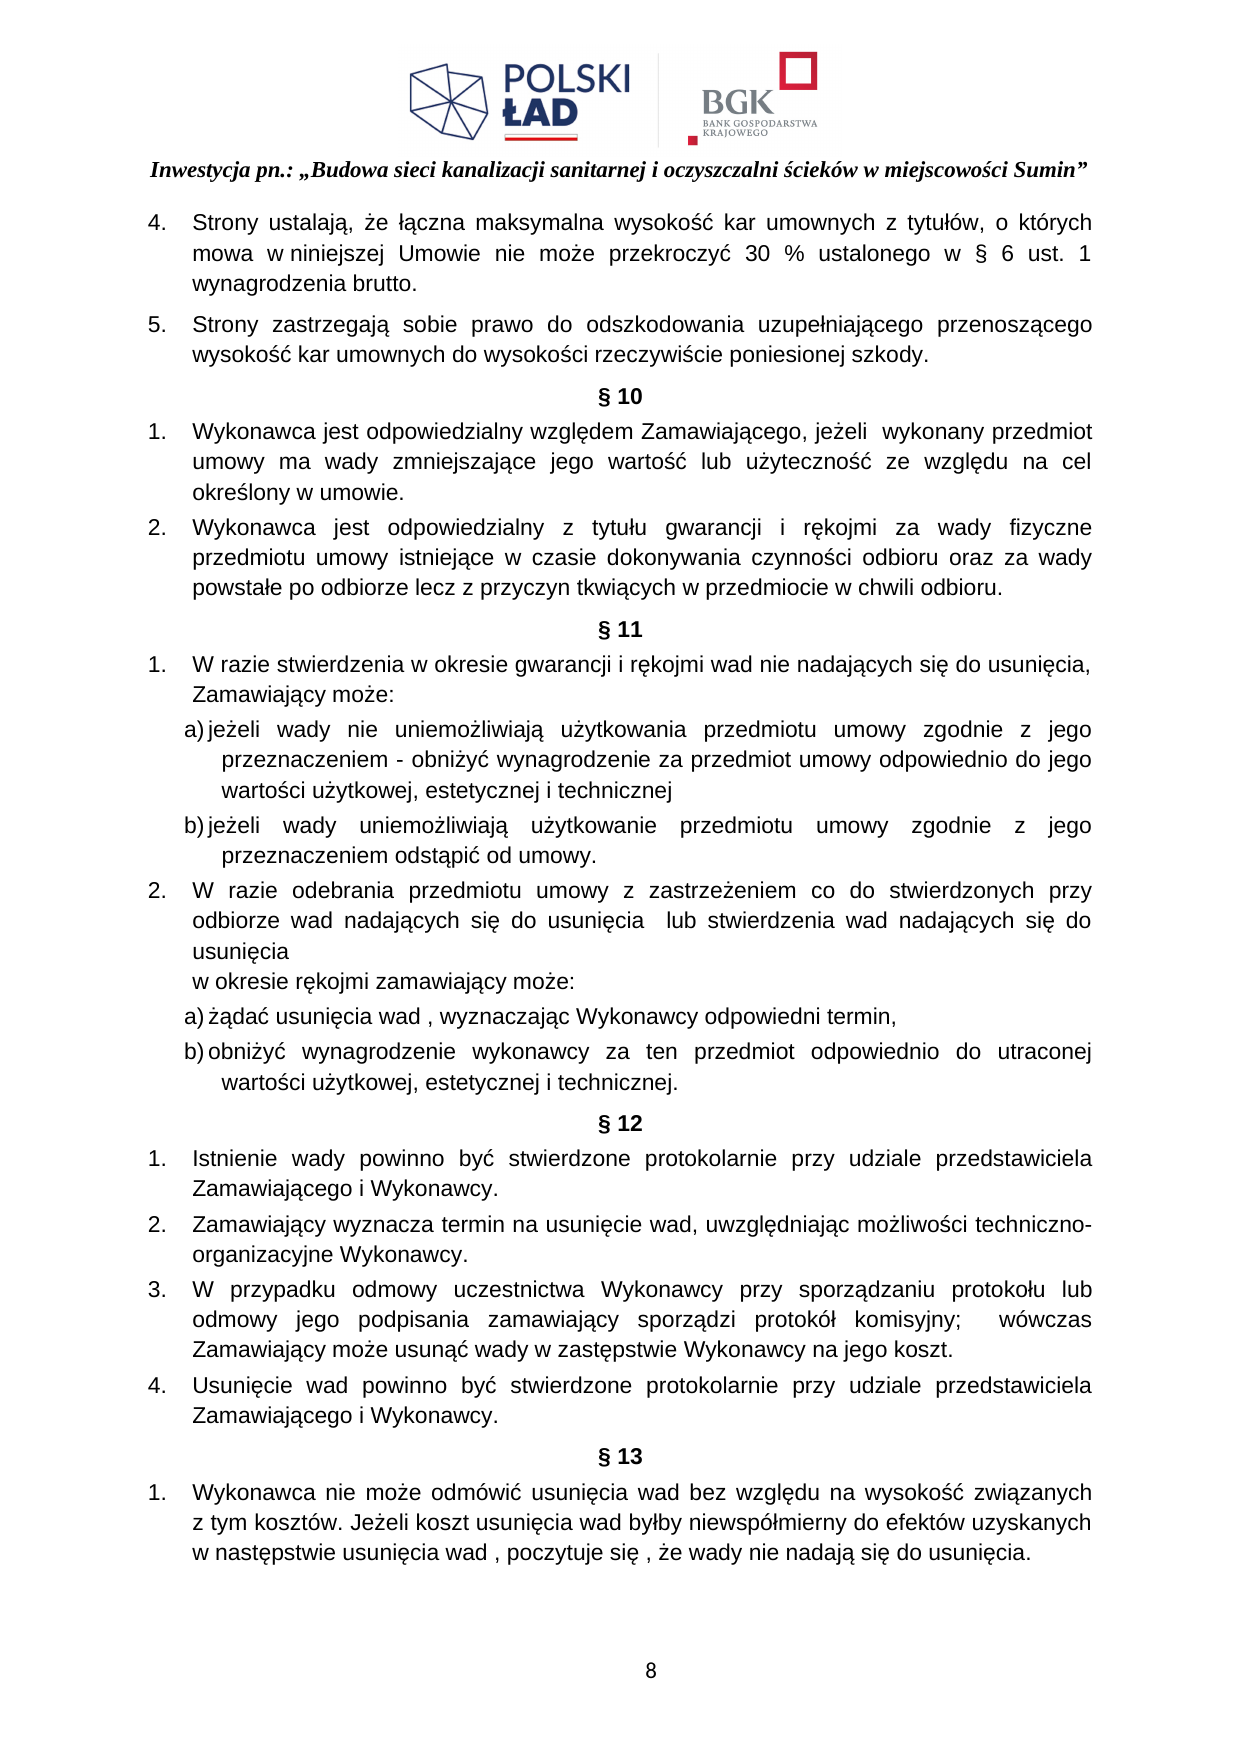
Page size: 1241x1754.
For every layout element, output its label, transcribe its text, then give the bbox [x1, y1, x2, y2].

list obniżyć wynagrodzenie wykonawcy za ten przedmiot odpowiednio do utraconej wartości użytkowej, estetycznej i technicznej. [184, 1038, 1093, 1095]
list jeżeli wady uniemożliwiają użytkowanie przedmiotu umowy zgodnie z jego przeznaczeniem odstąpić od umowy. [184, 812, 1093, 868]
list Strony ustalają, że łączna maksymalna wysokość kar umownych z tytułów, o których mowa w niniejszej Umowie nie może przekroczyć 30 % ustalonego w § 6 ust. 1 wynagrodzenia brutto. [148, 209, 1093, 296]
list jeżeli wady nie uniemożliwiają użytkowania przedmiotu umowy zgodnie z jego przeznaczeniem - obniżyć wynagrodzenie za przedmiot umowy odpowiednio do jego wartości użytkowej, estetycznej i technicznej [184, 716, 1093, 803]
subtitle § 10 [148, 383, 1093, 409]
list Wykonawca jest odpowiedzialny względem Zamawiającego, jeżeli wykonany przedmiot umowy ma wady zmniejszające jego wartość lub użyteczność ze względu na cel określony w umowie. [148, 418, 1093, 505]
list żądać usunięcia wad , wyznaczając Wykonawcy odpowiedni termin, [184, 1003, 1093, 1029]
list Wykonawca jest odpowiedzialny z tytułu gwarancji i rękojmi za wady fizyczne przedmiotu umowy istniejące w czasie dokonywania czynności odbioru oraz za wady powstałe po odbiorze lecz z przyczyn tkwiących w przedmiocie w chwili odbioru. [148, 514, 1093, 600]
list W przypadku odmowy uczestnictwa Wykonawcy przy sporządzaniu protokołu lub odmowy jego podpisania zamawiający sporządzi protokół komisyjny; wówczas Zamawiający może usunąć wady w zastępstwie Wykonawcy na jego koszt. [148, 1276, 1093, 1363]
list Istnienie wady powinno być stwierdzone protokolarnie przy udziale przedstawiciela Zamawiającego i Wykonawcy. [148, 1145, 1093, 1202]
subtitle § 13 [148, 1443, 1093, 1469]
list W razie odebrania przedmiotu umowy z zastrzeżeniem co do stwierdzonych przy odbiorze wad nadających się do usunięcia lub stwierdzenia wad nadających się do usunięcia w okresie rękojmi zamawiający może: [148, 877, 1093, 994]
list Usunięcie wad powinno być stwierdzone protokolarnie przy udziale przedstawiciela Zamawiającego i Wykonawcy. [148, 1372, 1093, 1428]
list W razie stwierdzenia w okresie gwarancji i rękojmi wad nie nadających się do usunięcia, Zamawiający może: [148, 651, 1093, 707]
list Wykonawca nie może odmówić usunięcia wad bez względu na wysokość związanych z tym kosztów. Jeżeli koszt usunięcia wad byłby niewspółmierny do efektów uzyskanych w następstwie usunięcia wad , poczytuje się , że wady nie nadają się do usunięcia. [148, 1478, 1093, 1565]
subtitle § 12 [148, 1110, 1093, 1136]
picture [398, 44, 842, 157]
list Zamawiający wyznacza termin na usunięcie wad, uwzględniając możliwości techniczno- organizacyjne Wykonawcy. [148, 1211, 1093, 1267]
list Strony zastrzegają sobie prawo do odszkodowania uzupełniającego przenoszącego wysokość kar umownych do wysokości rzeczywiście poniesionej szkody. [148, 311, 1093, 368]
subtitle § 11 [148, 616, 1093, 642]
